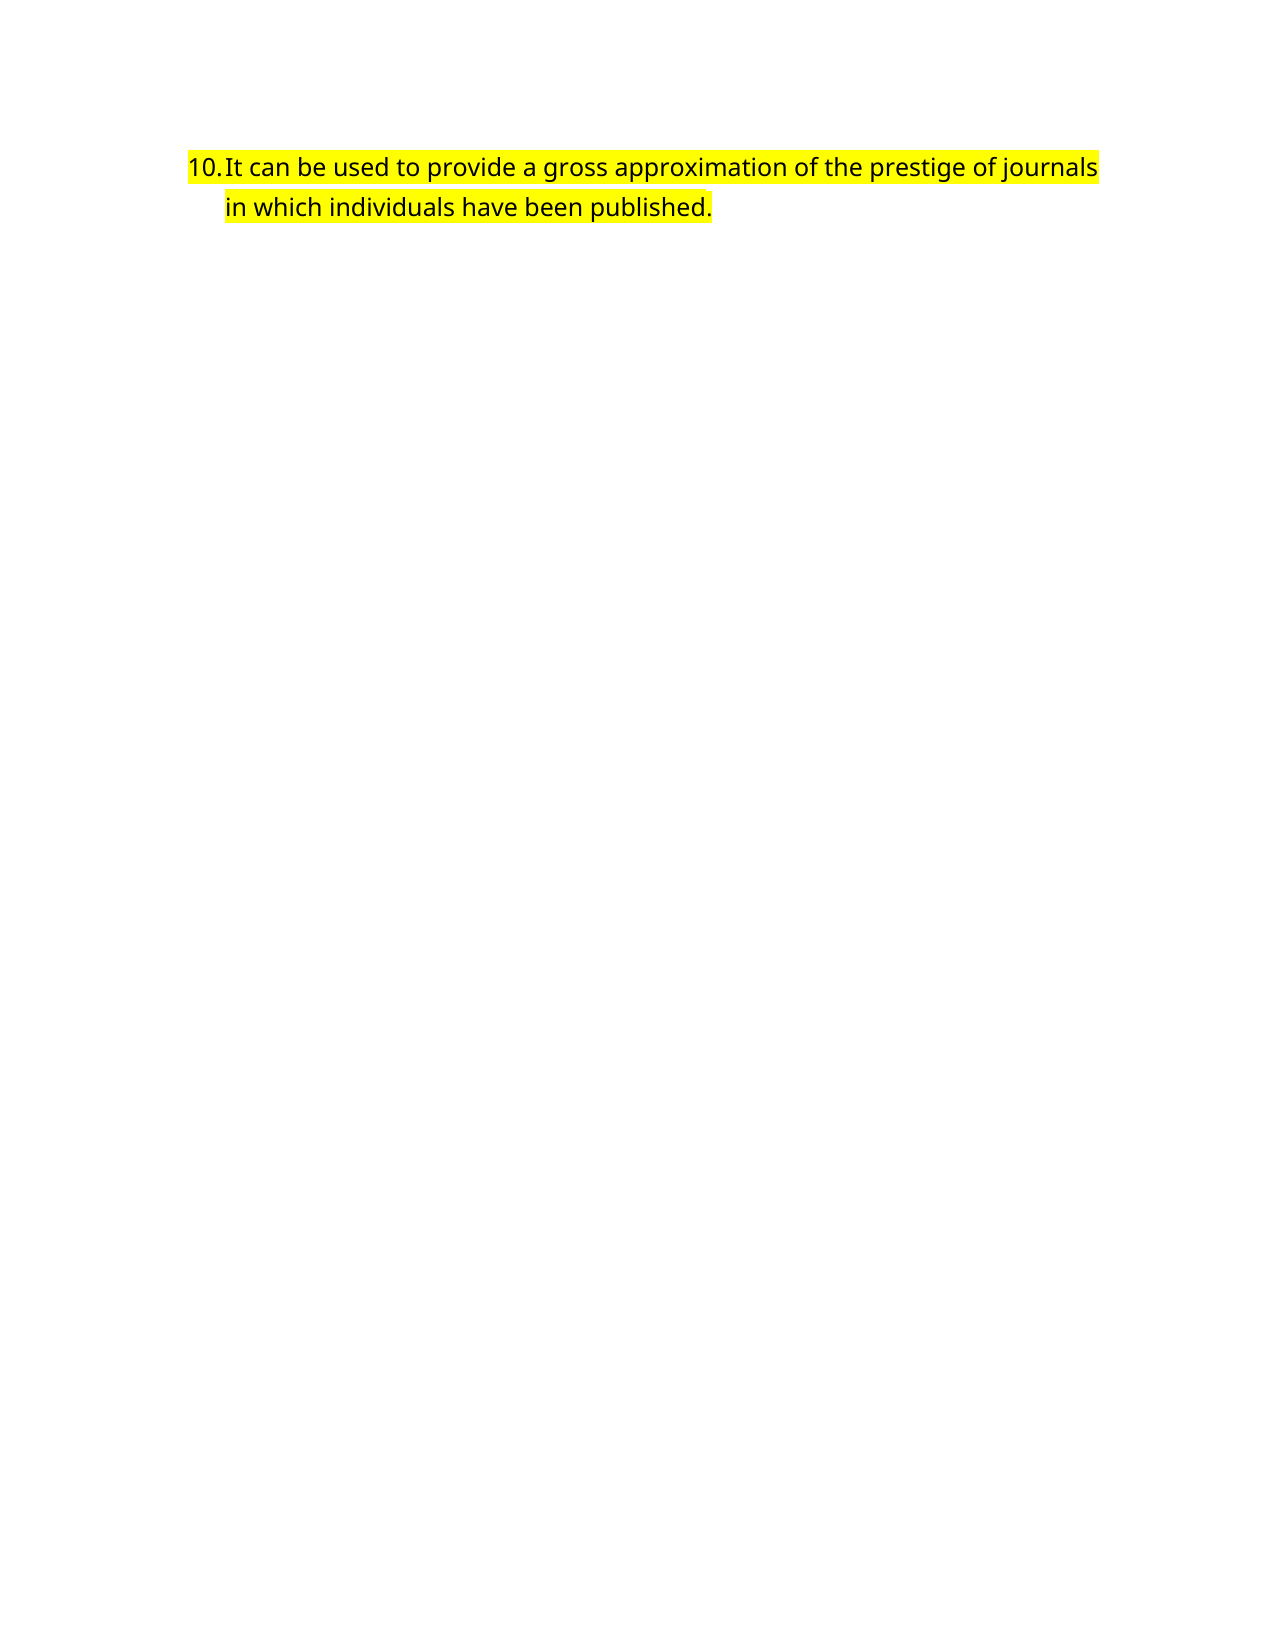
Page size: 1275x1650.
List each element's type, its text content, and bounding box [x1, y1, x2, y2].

list It can be used to provide a gross approximation of the prestige of journals in which individuals have been published. [187, 150, 1125, 223]
